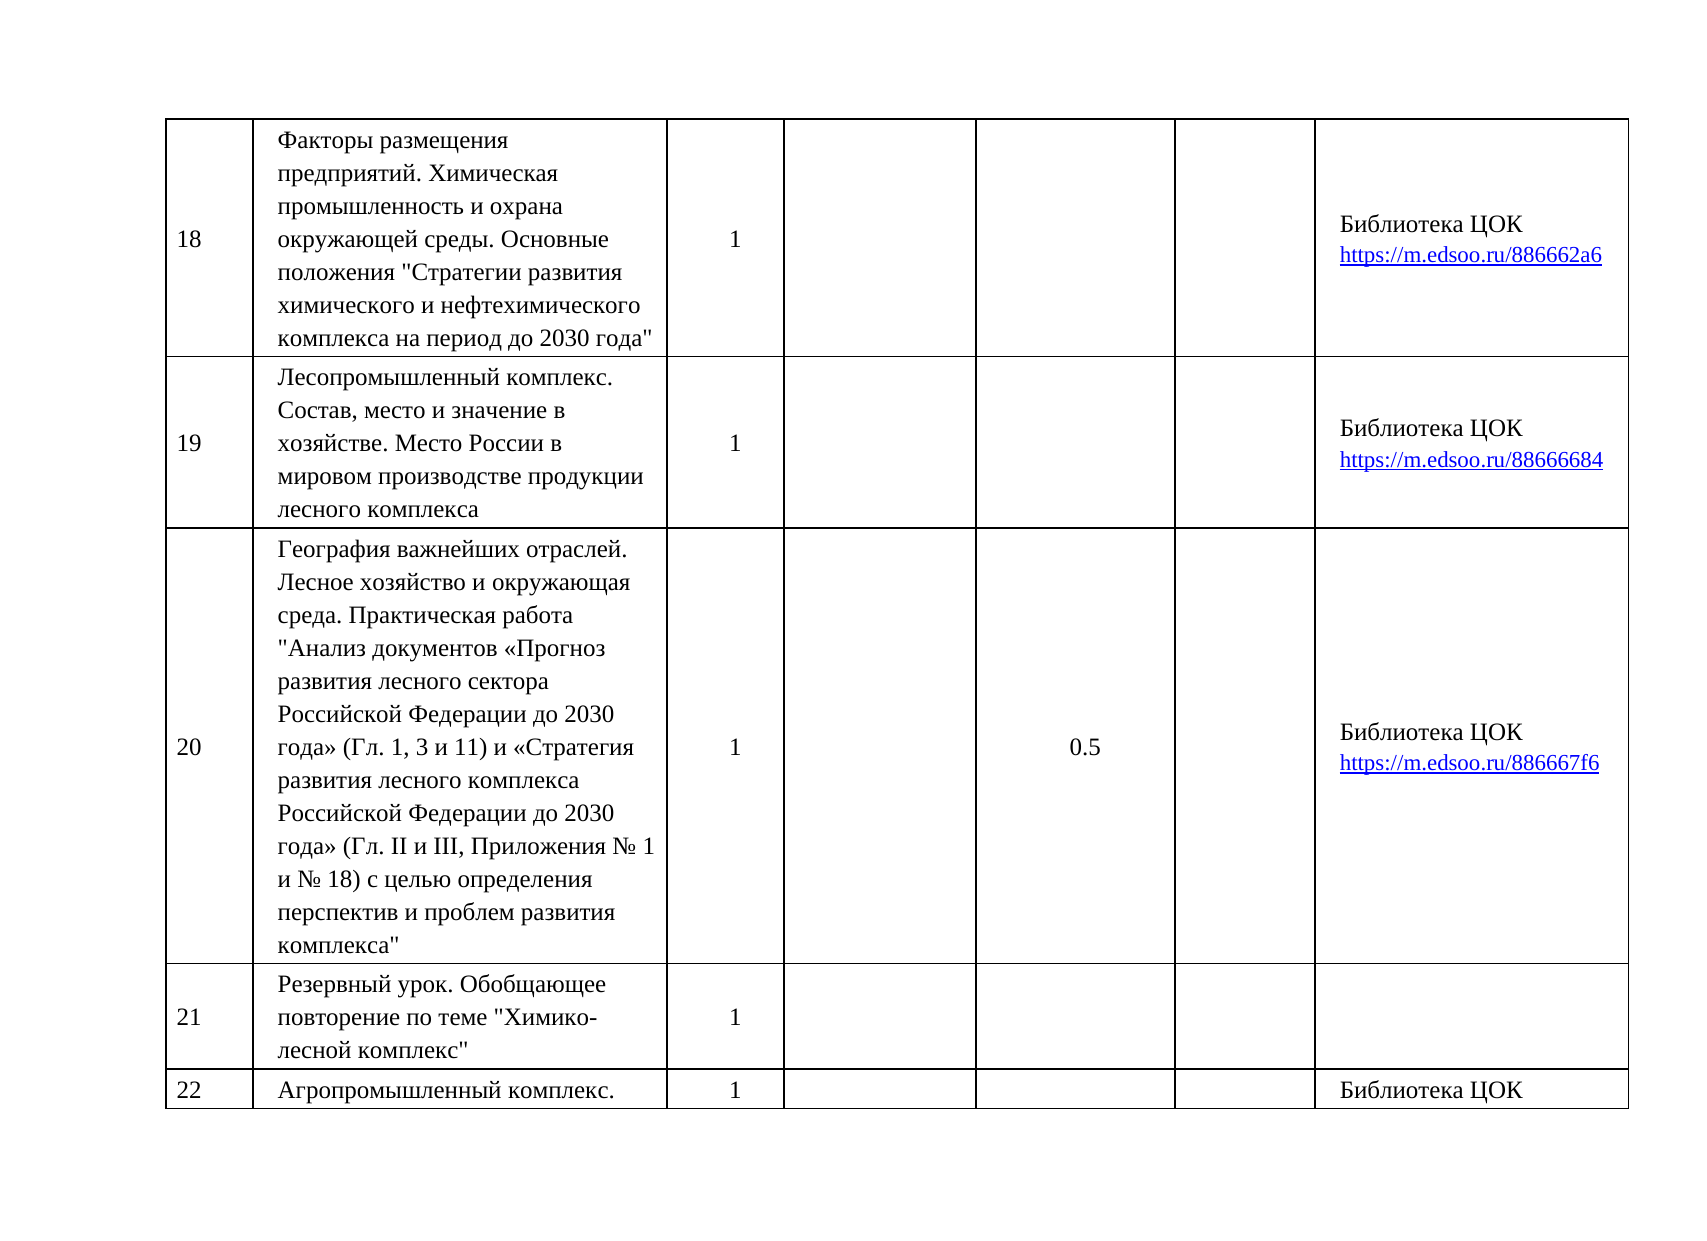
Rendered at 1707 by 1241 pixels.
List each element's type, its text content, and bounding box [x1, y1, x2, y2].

table_cell 18 [167, 120, 252, 356]
table_cell [785, 1070, 975, 1107]
table_cell [785, 529, 975, 963]
table_cell [1176, 964, 1314, 1068]
table_cell 1 [668, 529, 783, 963]
table_cell 22 [167, 1070, 252, 1107]
table_cell 1 [668, 1070, 783, 1107]
table_cell 1 [668, 357, 783, 527]
table_cell [977, 357, 1174, 527]
table_cell [977, 964, 1174, 1068]
table_cell Резервный урок. Обобщающее повторение по теме "Химико-лесной комплекс" [254, 964, 666, 1068]
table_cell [254, 1070, 666, 1107]
table_cell [785, 964, 975, 1068]
table_cell 0.5 [977, 529, 1174, 963]
table_cell [977, 120, 1174, 356]
table_cell [1176, 357, 1314, 527]
table_cell География важнейших отраслей. Лесное хозяйство и окружающая среда. Практическая работа "Анализ документов «Прогноз развития лесного сектора Российской Федерации до 2030 года» (Гл. 1, 3 и 11) и «Стратегия развития лесного комплекса Российской Федерации до 2030 года» (Гл. II и III, Приложения № 1 и № 18) с целью определения перспектив и проблем развития комплекса" [254, 529, 666, 963]
table_cell [1176, 529, 1314, 963]
table_cell 20 [167, 529, 252, 963]
table_cell Факторы размещения предприятий. Химическая промышленность и охрана окружающей среды. Основные положения "Стратегии развития химического и нефтехимического комплекса на период до 2030 года" [254, 120, 666, 356]
table_cell [1176, 120, 1314, 356]
table_cell Лесопромышленный комплекс. Состав, место и значение в хозяйстве. Место России в мировом производстве продукции лесного комплекса [254, 357, 666, 527]
table_cell [785, 120, 975, 356]
table_cell Библиотека ЦОК https://m.edsoo.ru/886667f6 [1316, 529, 1628, 963]
table_cell 19 [167, 357, 252, 527]
table_cell 1 [668, 120, 783, 356]
table_cell [1316, 964, 1628, 1068]
table_cell 21 [167, 964, 252, 1068]
table_cell Библиотека ЦОК https://m.edsoo.ru/88666684 [1316, 357, 1628, 527]
table_cell [1176, 1070, 1314, 1107]
table_cell 1 [668, 964, 783, 1068]
table_cell [977, 1070, 1174, 1107]
table_cell [785, 357, 975, 527]
table_cell Библиотека ЦОК https://m.edsoo.ru/886662a6 [1316, 120, 1628, 356]
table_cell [1316, 1070, 1628, 1107]
